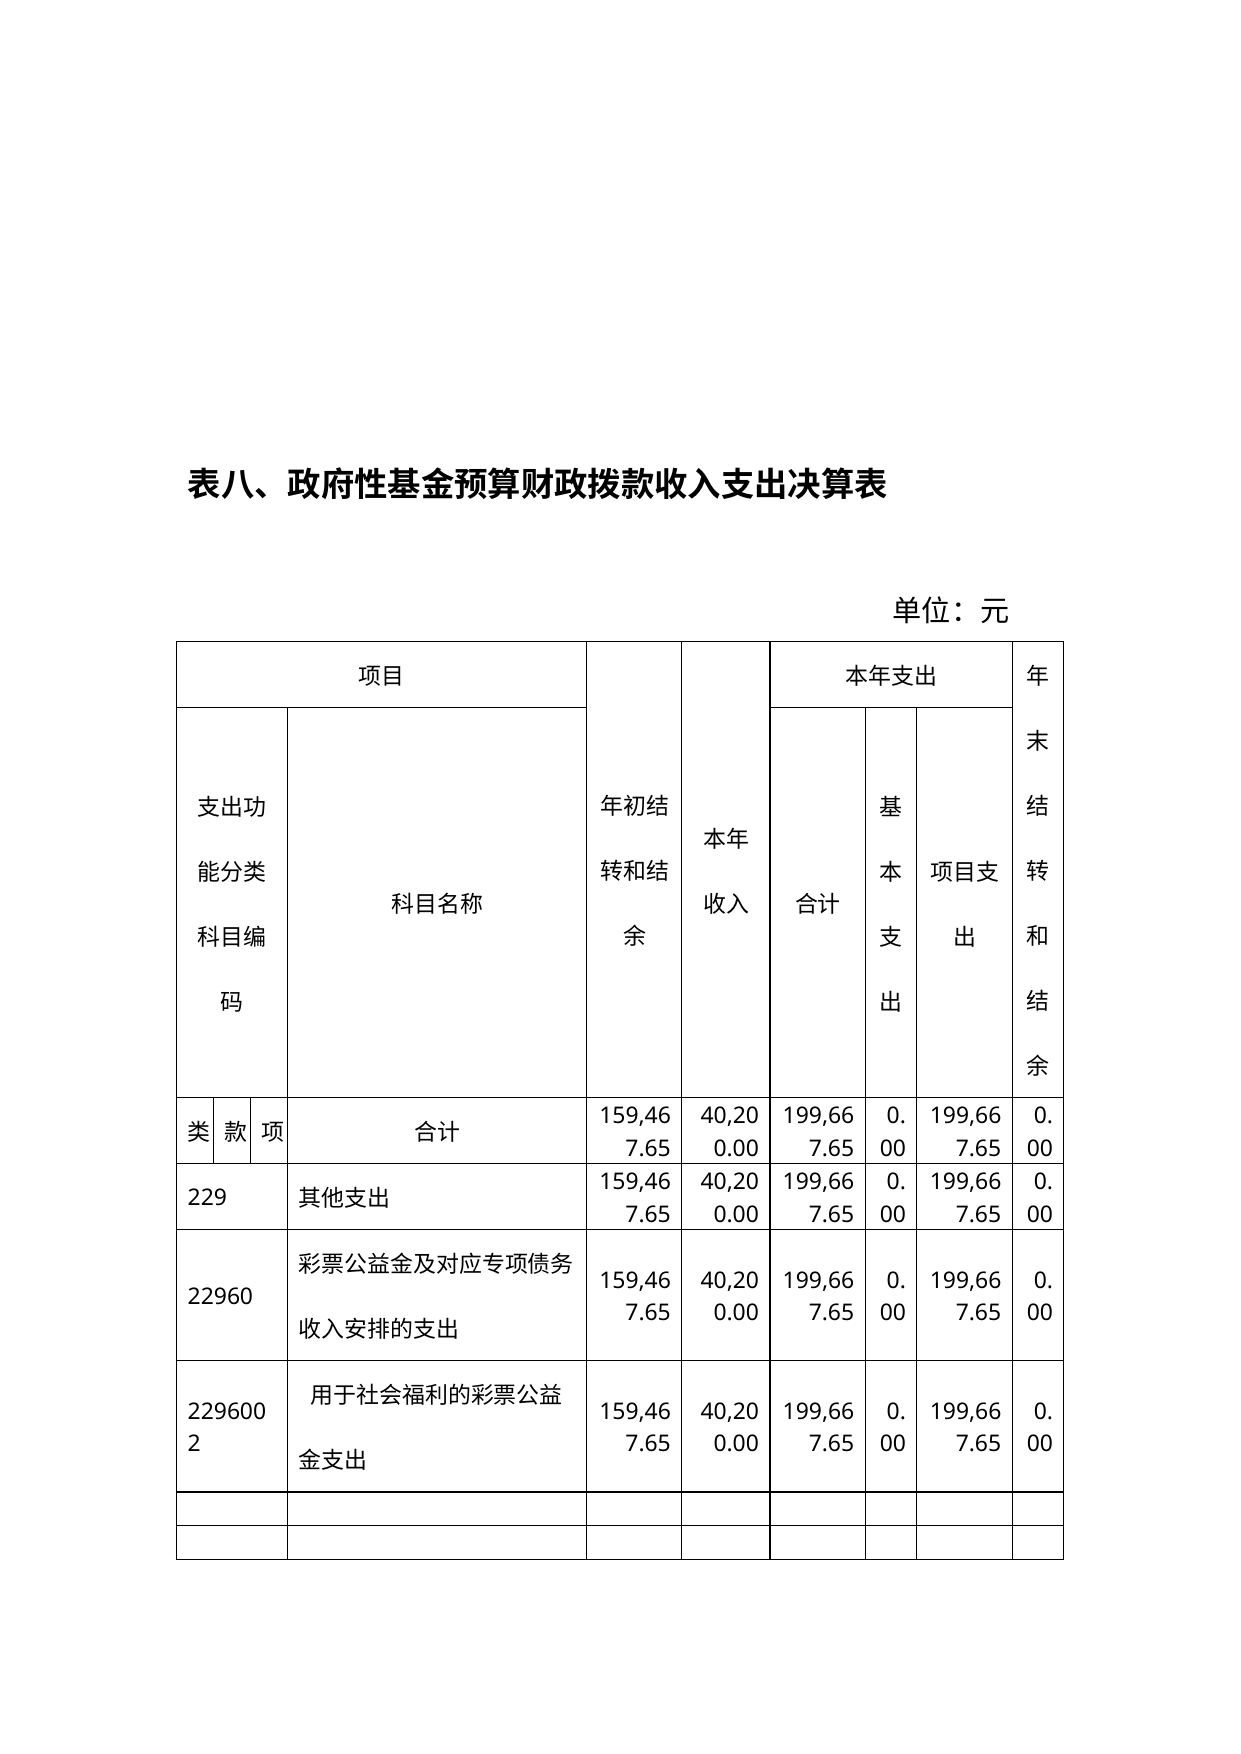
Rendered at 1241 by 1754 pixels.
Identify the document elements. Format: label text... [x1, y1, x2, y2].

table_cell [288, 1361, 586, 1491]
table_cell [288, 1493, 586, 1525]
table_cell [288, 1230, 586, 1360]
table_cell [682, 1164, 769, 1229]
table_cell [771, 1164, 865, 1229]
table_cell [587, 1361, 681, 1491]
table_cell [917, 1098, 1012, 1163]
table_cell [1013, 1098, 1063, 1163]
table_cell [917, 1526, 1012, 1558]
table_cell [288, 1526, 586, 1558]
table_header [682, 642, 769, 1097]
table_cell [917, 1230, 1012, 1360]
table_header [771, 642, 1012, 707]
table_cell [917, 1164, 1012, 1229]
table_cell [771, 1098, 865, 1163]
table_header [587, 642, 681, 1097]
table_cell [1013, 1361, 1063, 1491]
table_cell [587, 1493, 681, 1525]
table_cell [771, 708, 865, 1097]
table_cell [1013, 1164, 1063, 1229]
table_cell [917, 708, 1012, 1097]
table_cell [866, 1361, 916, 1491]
subtitle 表八、政府性基金预算财政拨款收入支出决算表 [187, 449, 1053, 514]
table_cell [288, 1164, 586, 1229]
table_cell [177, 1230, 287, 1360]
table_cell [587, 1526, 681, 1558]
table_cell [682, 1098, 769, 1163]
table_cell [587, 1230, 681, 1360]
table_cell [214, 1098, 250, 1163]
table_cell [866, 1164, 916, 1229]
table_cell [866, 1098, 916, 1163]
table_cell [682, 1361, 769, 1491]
text 单位：元 [187, 576, 1009, 641]
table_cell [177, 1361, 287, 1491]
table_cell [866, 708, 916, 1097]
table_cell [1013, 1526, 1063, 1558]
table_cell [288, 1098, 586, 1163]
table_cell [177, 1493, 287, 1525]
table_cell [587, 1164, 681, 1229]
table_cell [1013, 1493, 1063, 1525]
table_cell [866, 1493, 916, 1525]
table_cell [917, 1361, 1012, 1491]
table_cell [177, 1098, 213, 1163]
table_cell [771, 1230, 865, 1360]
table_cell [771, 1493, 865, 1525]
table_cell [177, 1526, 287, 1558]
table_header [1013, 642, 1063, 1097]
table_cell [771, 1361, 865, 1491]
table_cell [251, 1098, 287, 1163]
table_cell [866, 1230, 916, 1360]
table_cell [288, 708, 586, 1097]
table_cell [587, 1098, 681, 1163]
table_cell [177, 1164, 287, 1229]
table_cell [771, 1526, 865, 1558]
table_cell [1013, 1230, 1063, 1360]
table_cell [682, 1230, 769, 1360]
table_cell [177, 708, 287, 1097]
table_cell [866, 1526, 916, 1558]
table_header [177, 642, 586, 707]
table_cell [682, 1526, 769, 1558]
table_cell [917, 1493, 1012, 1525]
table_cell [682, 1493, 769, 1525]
